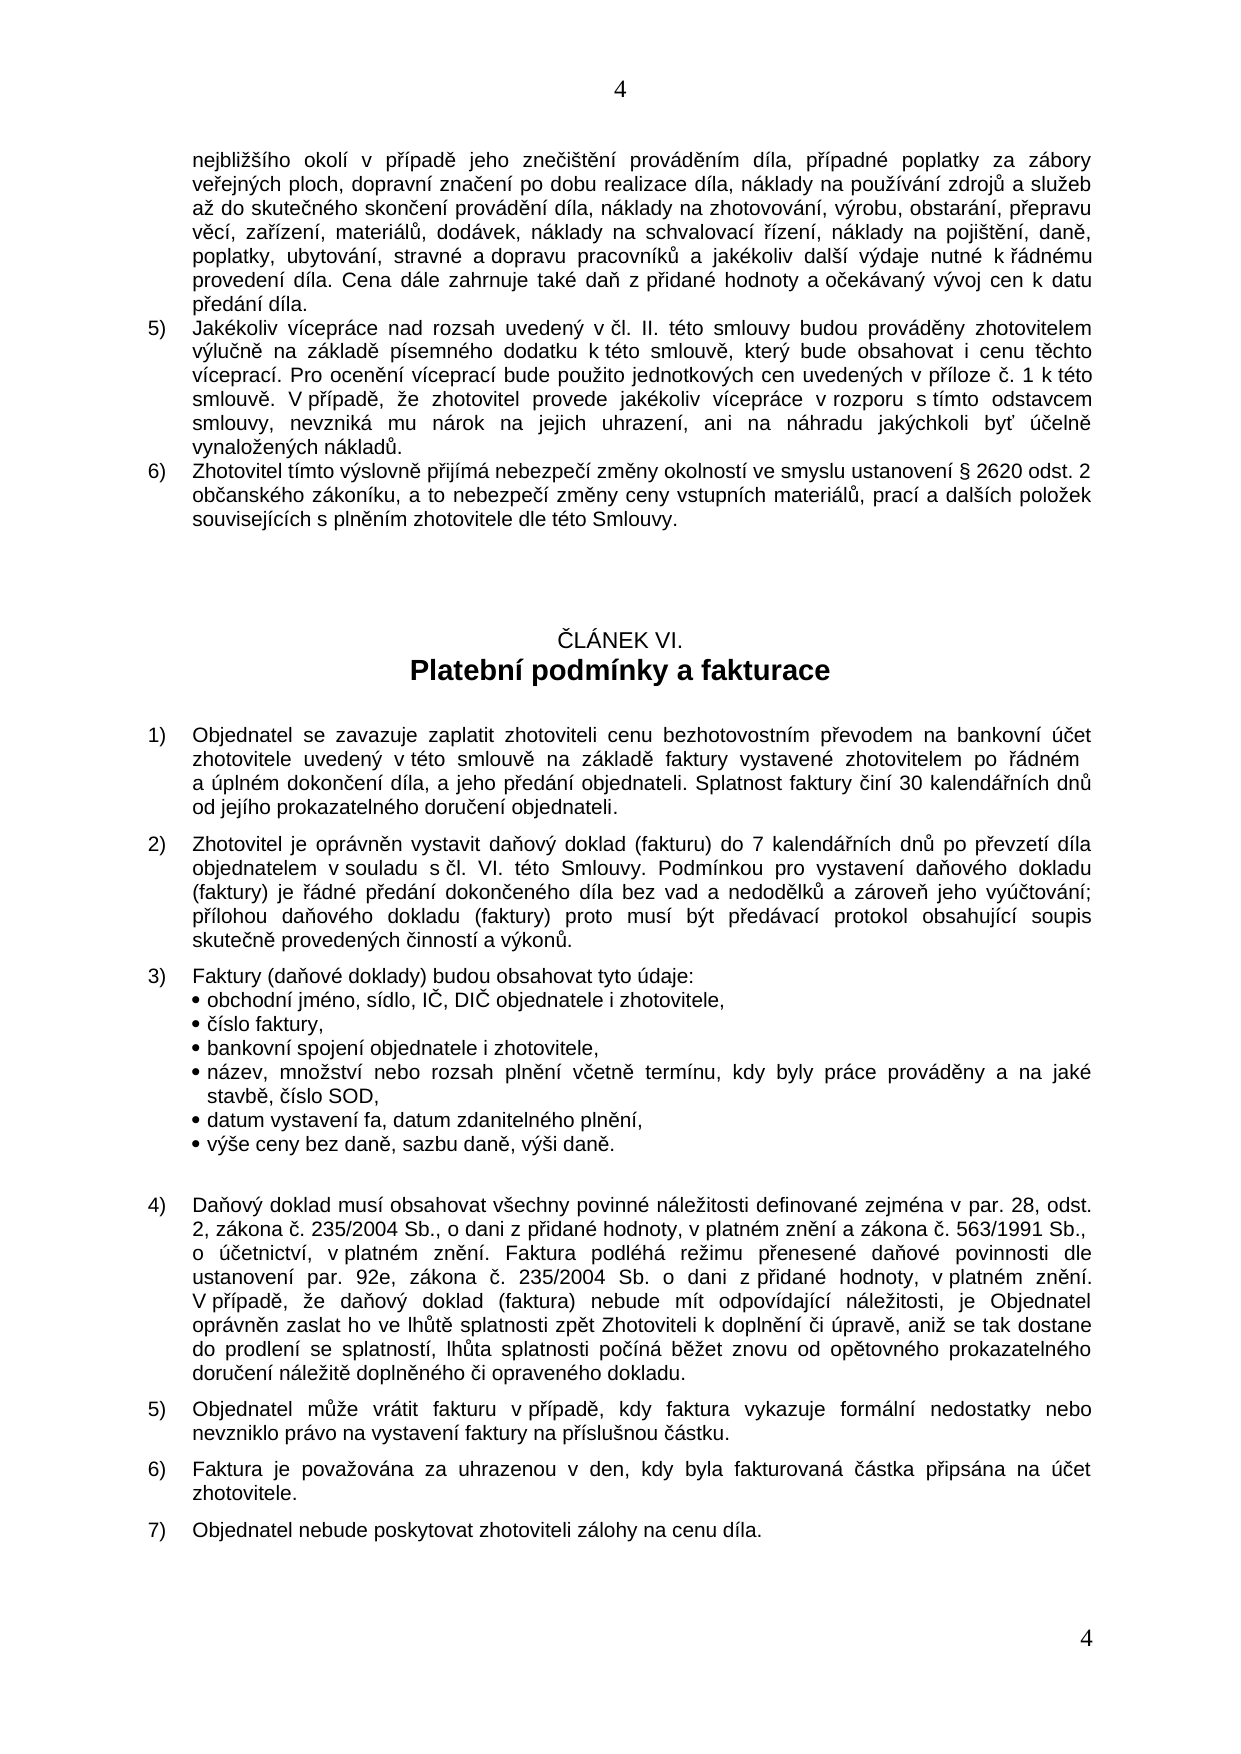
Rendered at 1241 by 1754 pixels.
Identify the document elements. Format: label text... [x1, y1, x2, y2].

list Objednatel může vrátit fakturu v případě, kdy faktura vykazuje formální nedostatky nebo nevzniklo právo na vystavení faktury na příslušnou částku. [148, 1397, 1092, 1445]
list datum vystavení fa, datum zdanitelného plnění, [192, 1108, 1092, 1132]
list Objednatel nebude poskytovat zhotoviteli zálohy na cenu díla. [148, 1518, 1092, 1542]
list Daňový doklad musí obsahovat všechny povinné náležitosti definované zejména v par. 28, odst. 2, zákona č. 235/2004 Sb., o dani z přidané hodnoty, v platném znění a zákona č. 563/1991 Sb., o účetnictví, v platném znění. Faktura podléhá režimu přenesené daňové povinnosti dle ustanovení par. 92e, zákona č. 235/2004 Sb. o dani z přidané hodnoty, v platném znění. V případě, že daňový doklad (faktura) nebude mít odpovídající náležitosti, je Objednatel oprávněn zaslat ho ve lhůtě splatnosti zpět Zhotoviteli k doplnění či úpravě, aniž se tak dostane do prodlení se splatností, lhůta splatnosti počíná běžet znovu od opětovného prokazatelného doručení náležitě doplněného či opraveného dokladu. [148, 1193, 1092, 1384]
list Faktura je považována za uhrazenou v den, kdy byla fakturovaná částka připsána na účet zhotovitele. [148, 1457, 1092, 1505]
list Objednatel se zavazuje zaplatit zhotoviteli cenu bezhotovostním převodem na bankovní účet zhotovitele uvedený v této smlouvě na základě faktury vystavené zhotovitelem po řádném a úplném dokončení díla, a jeho předání objednateli. Splatnost faktury činí 30 kalendářních dnů od jejího prokazatelného doručení objednateli. [148, 723, 1092, 819]
list obchodní jméno, sídlo, IČ, DIČ objednatele i zhotovitele, [192, 988, 1092, 1012]
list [148, 148, 1092, 315]
text Platební podmínky a fakturace [148, 653, 1092, 687]
list Jakékoliv vícepráce nad rozsah uvedený v čl. II. této smlouvy budou prováděny zhotovitelem výlučně na základě písemného dodatku k této smlouvě, který bude obsahovat i cenu těchto víceprací. Pro ocenění víceprací bude použito jednotkových cen uvedených v příloze č. 1 k této smlouvě. V případě, že zhotovitel provede jakékoliv vícepráce v rozporu s tímto odstavcem smlouvy, nevzniká mu nárok na jejich uhrazení, ani na náhradu jakýchkoli byť účelně vynaložených nákladů. [148, 315, 1092, 459]
list Zhotovitel je oprávněn vystavit daňový doklad (fakturu) do 7 kalendářních dnů po převzetí díla objednatelem v souladu s čl. VI. této Smlouvy. Podmínkou pro vystavení daňového dokladu (faktury) je řádné předání dokončeného díla bez vad a nedodělků a zároveň jeho vyúčtování; přílohou daňového dokladu (faktury) proto musí být předávací protokol obsahující soupis skutečně provedených činností a výkonů. [148, 832, 1092, 951]
list Zhotovitel tímto výslovně přijímá nebezpečí změny okolností ve smyslu ustanovení § 2620 odst. 2 občanského zákoníku, a to nebezpečí změny ceny vstupních materiálů, prací a dalších položek souvisejících s plněním zhotovitele dle této Smlouvy. [148, 459, 1092, 531]
text ČLÁNEK VI. [148, 627, 1092, 653]
list bankovní spojení objednatele i zhotovitele, [192, 1036, 1092, 1060]
list název, množství nebo rozsah plnění včetně termínu, kdy byly práce prováděny a na jaké stavbě, číslo SOD, [192, 1060, 1092, 1108]
list číslo faktury, [192, 1012, 1092, 1036]
list výše ceny bez daně, sazbu daně, výši daně. [192, 1132, 1092, 1156]
list Faktury (daňové doklady) budou obsahovat tyto údaje: [148, 964, 1092, 988]
